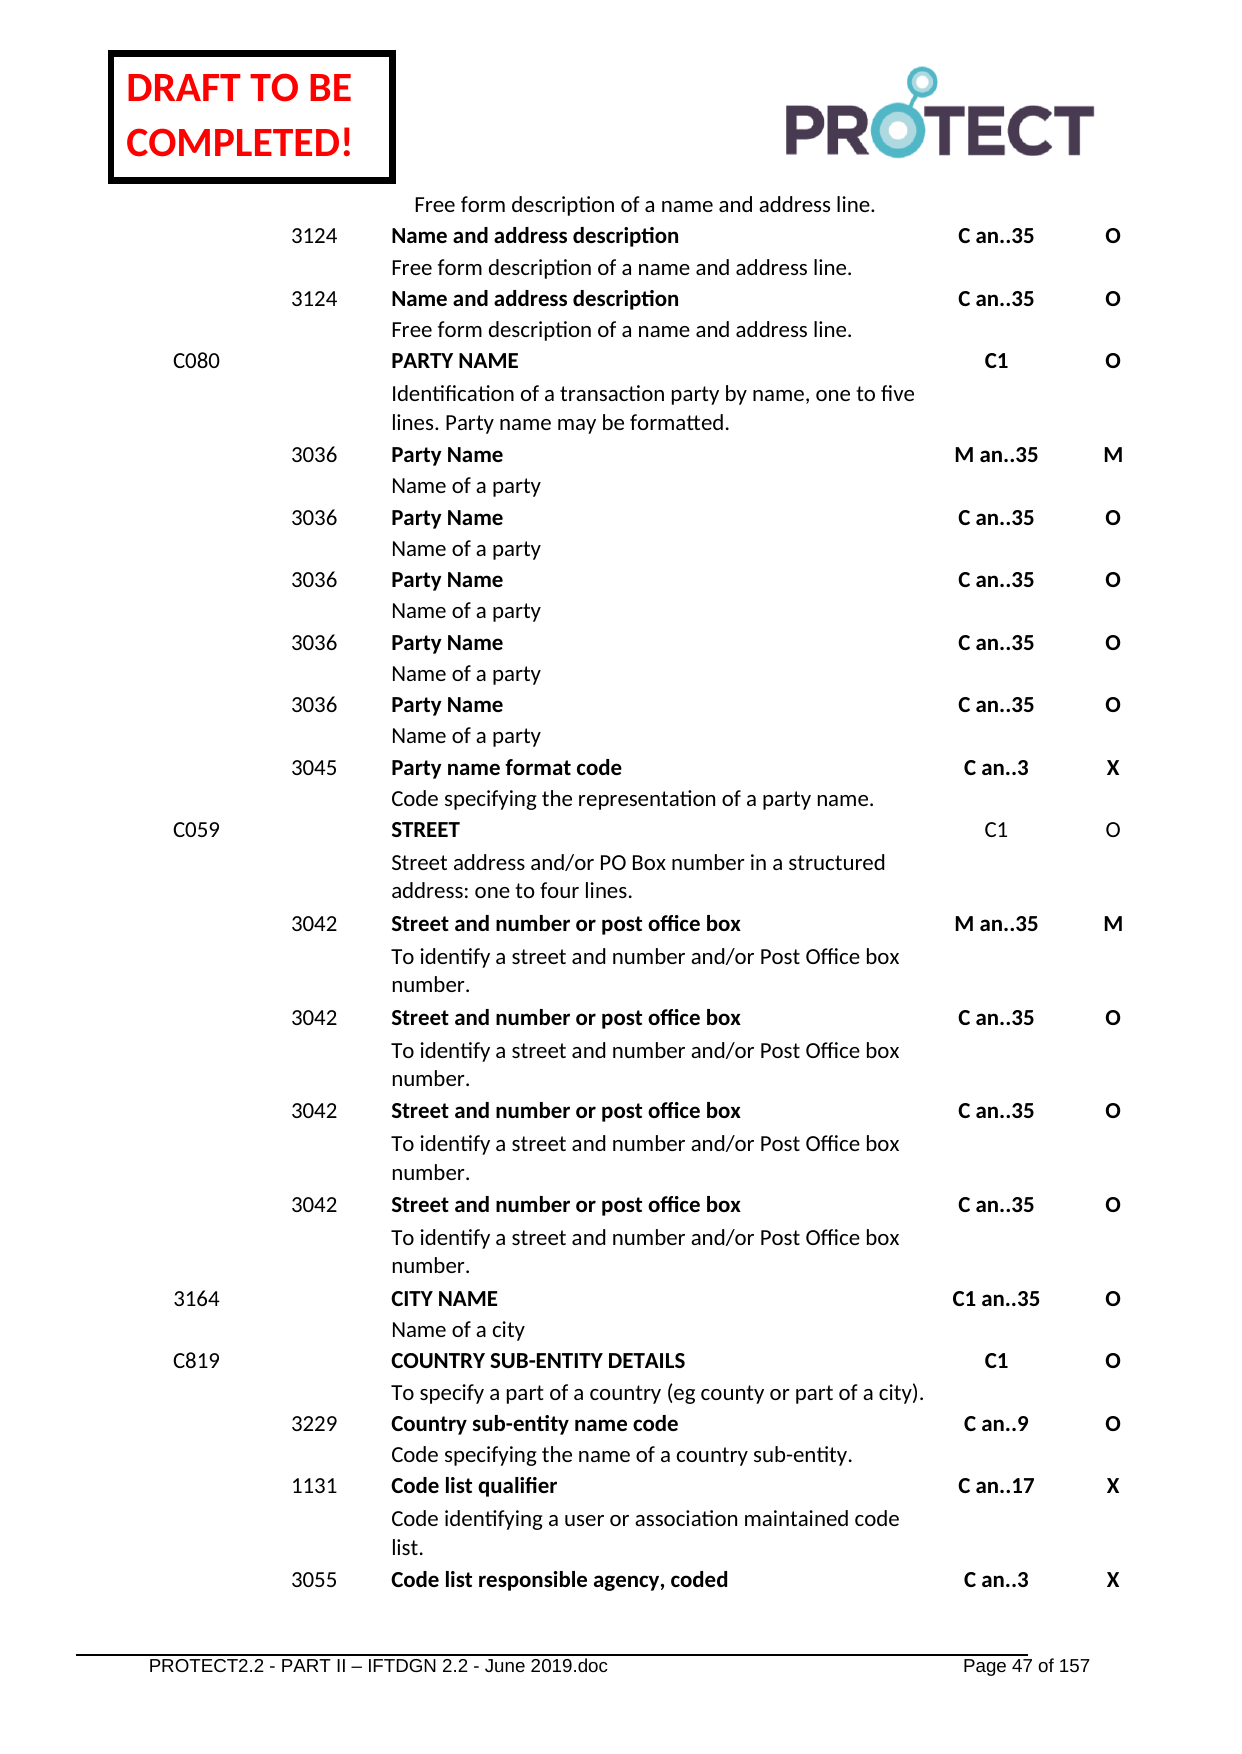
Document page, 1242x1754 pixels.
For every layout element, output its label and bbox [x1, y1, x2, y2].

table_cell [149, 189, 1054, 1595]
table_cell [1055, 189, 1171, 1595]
picture [783, 66, 1096, 159]
